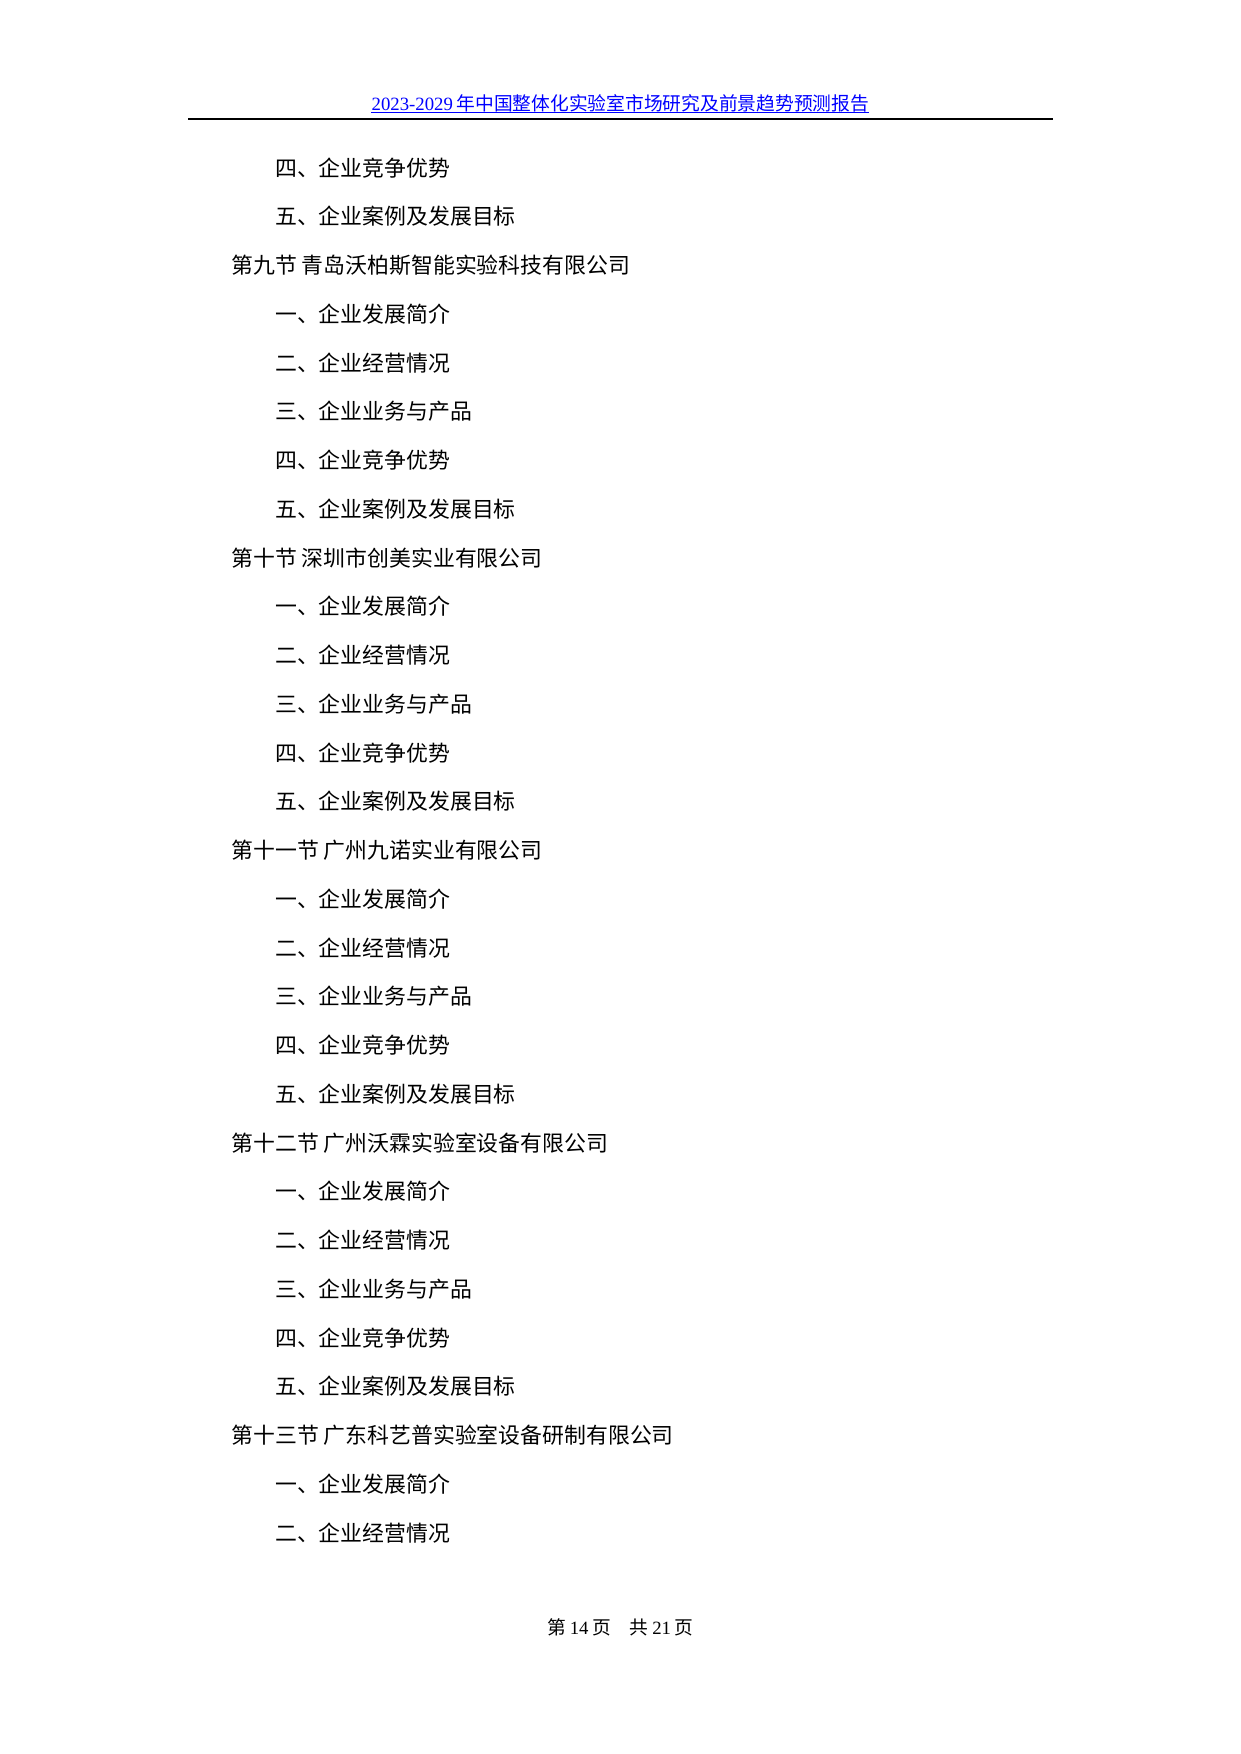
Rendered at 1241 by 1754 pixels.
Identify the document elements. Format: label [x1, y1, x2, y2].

text [187, 150, 1053, 1548]
